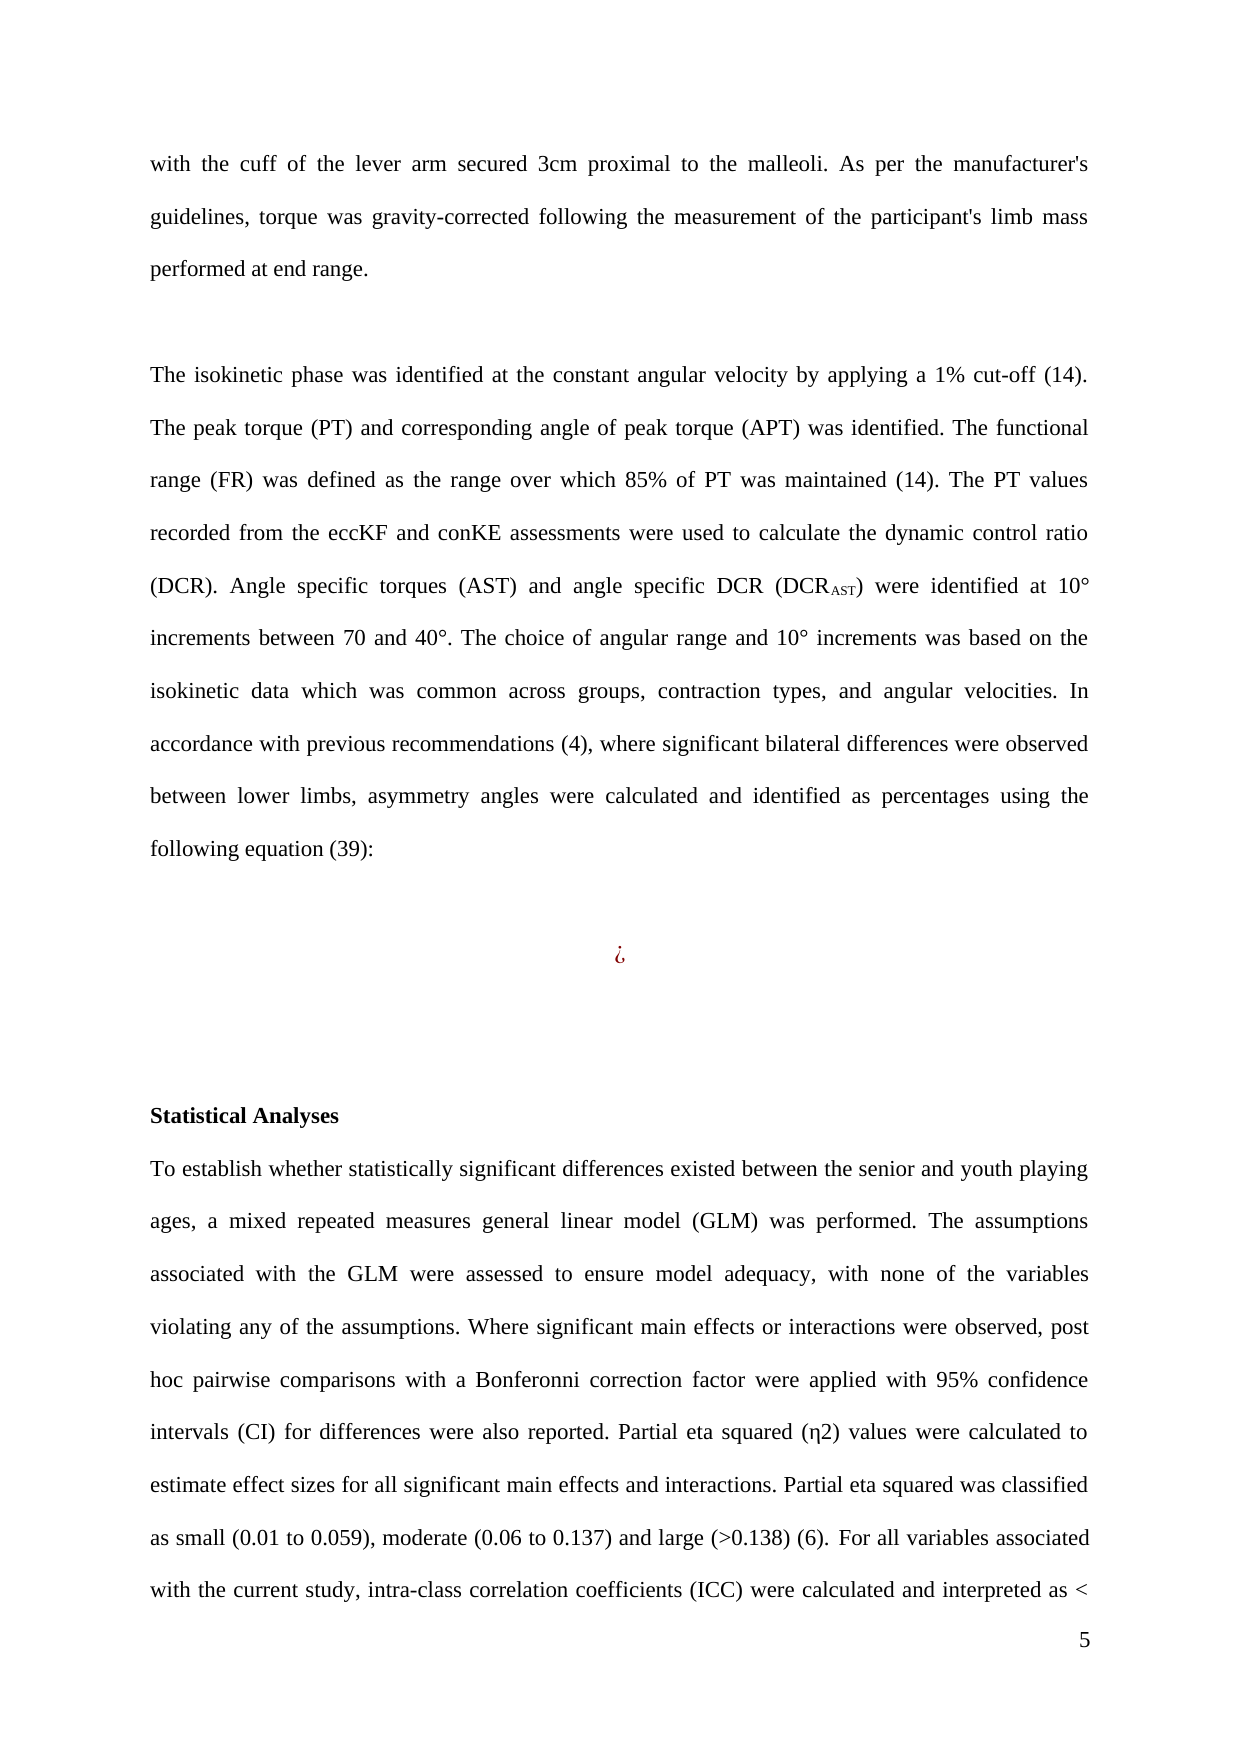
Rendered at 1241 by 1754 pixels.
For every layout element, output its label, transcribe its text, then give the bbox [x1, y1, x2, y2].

text The isokinetic phase was identified at the constant angular velocity by applying a 1% cut-off (14). The peak torque (PT) and corresponding angle of peak torque (APT) was identified. The functional range (FR) was defined as the range over which 85% of PT was maintained (14). The PT values recorded from the eccKF and conKE assessments were used to calculate the dynamic control ratio (DCR). Angle specific torques (AST) and angle specific DCR (DCRAST) were identified at 10° increments between 70 and 40°. The choice of angular range and 10° increments was based on the isokinetic data which was common across groups, contraction types, and angular velocities. In accordance with previous recommendations (4), where significant bilateral differences were observed between lower limbs, asymmetry angles were calculated and identified as percentages using the following equation (39): [150, 361, 1090, 862]
text Statistical Analyses [150, 1102, 1090, 1128]
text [150, 150, 1090, 282]
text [150, 1155, 1090, 1603]
